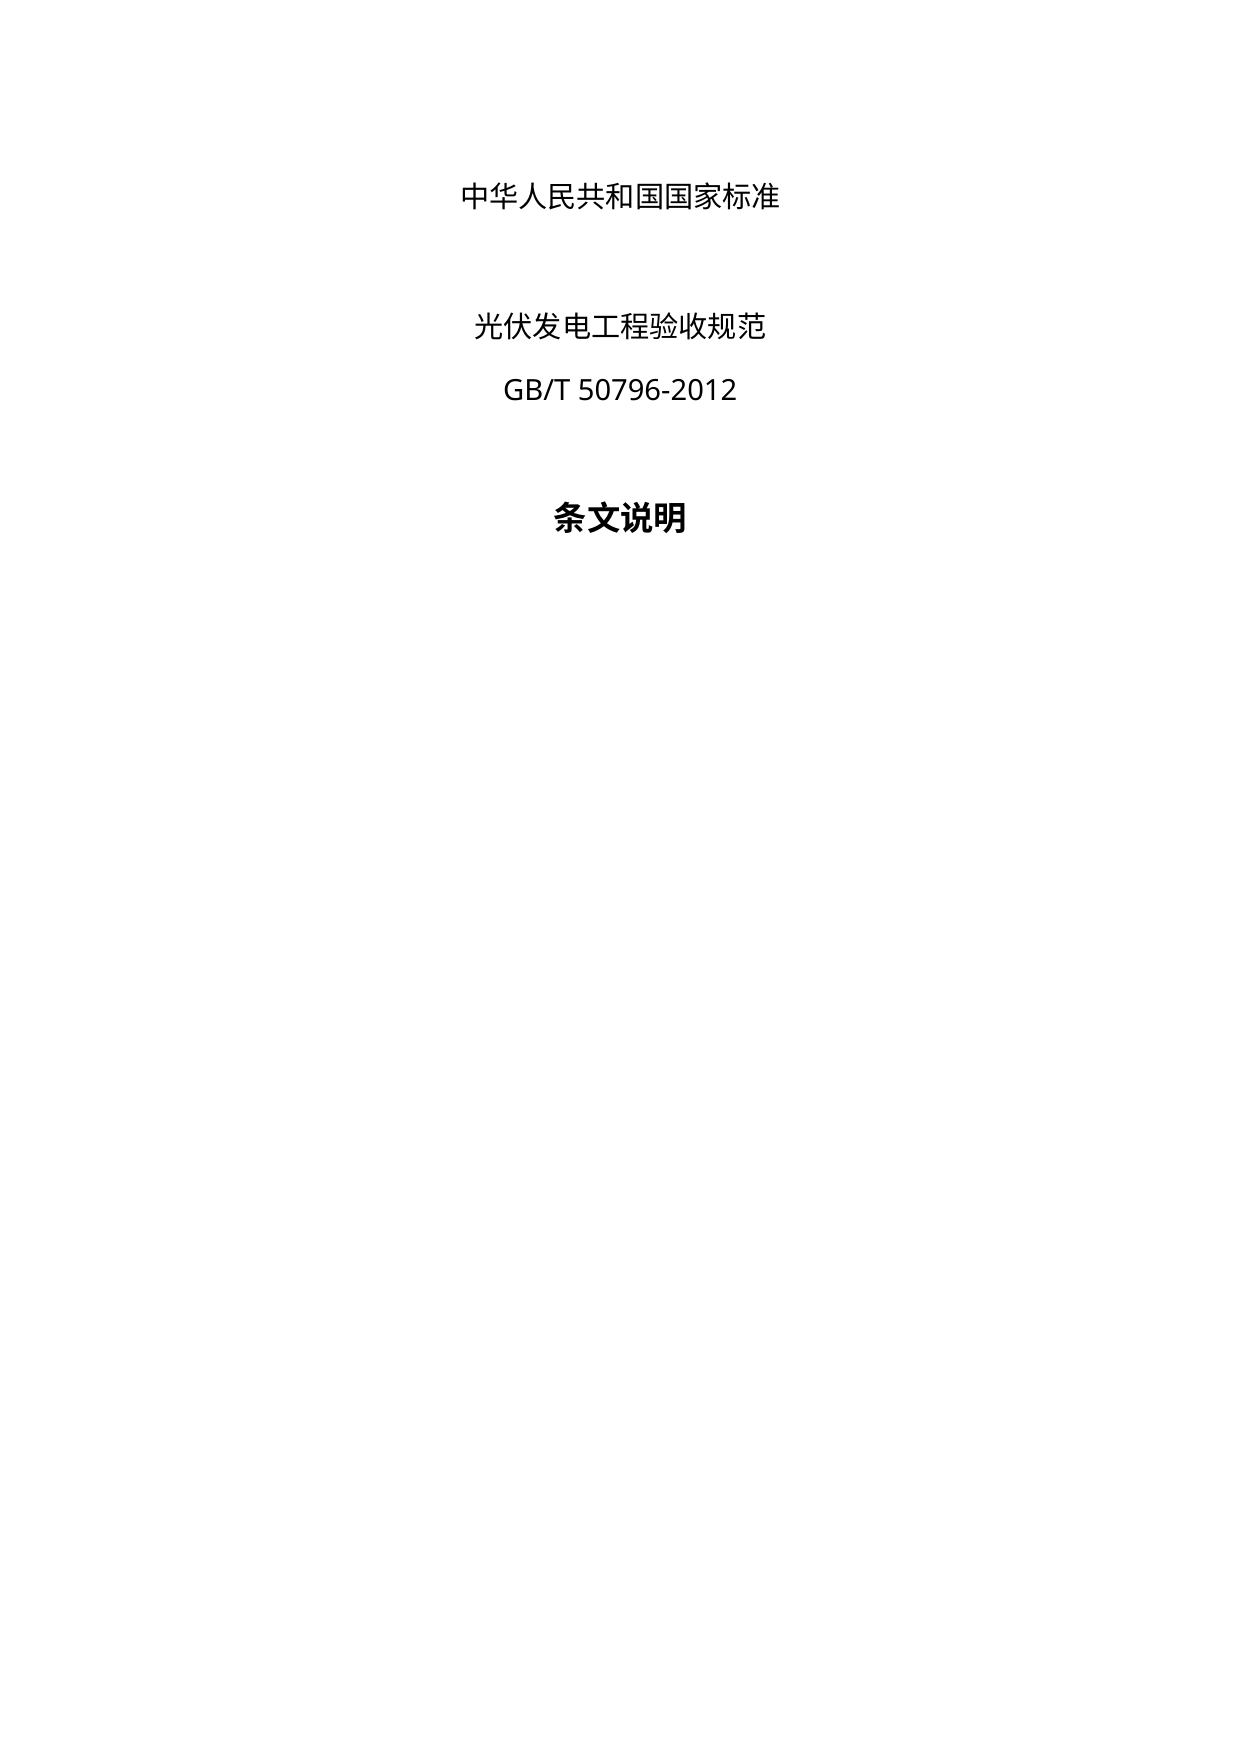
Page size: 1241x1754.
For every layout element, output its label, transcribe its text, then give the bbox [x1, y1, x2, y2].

text 中华人民共和国国家标准 [187, 162, 1053, 227]
text GB/T 50796-2012 [187, 357, 1053, 422]
subtitle 条文说明 [187, 484, 1053, 549]
text 光伏发电工程验收规范 [187, 292, 1053, 357]
